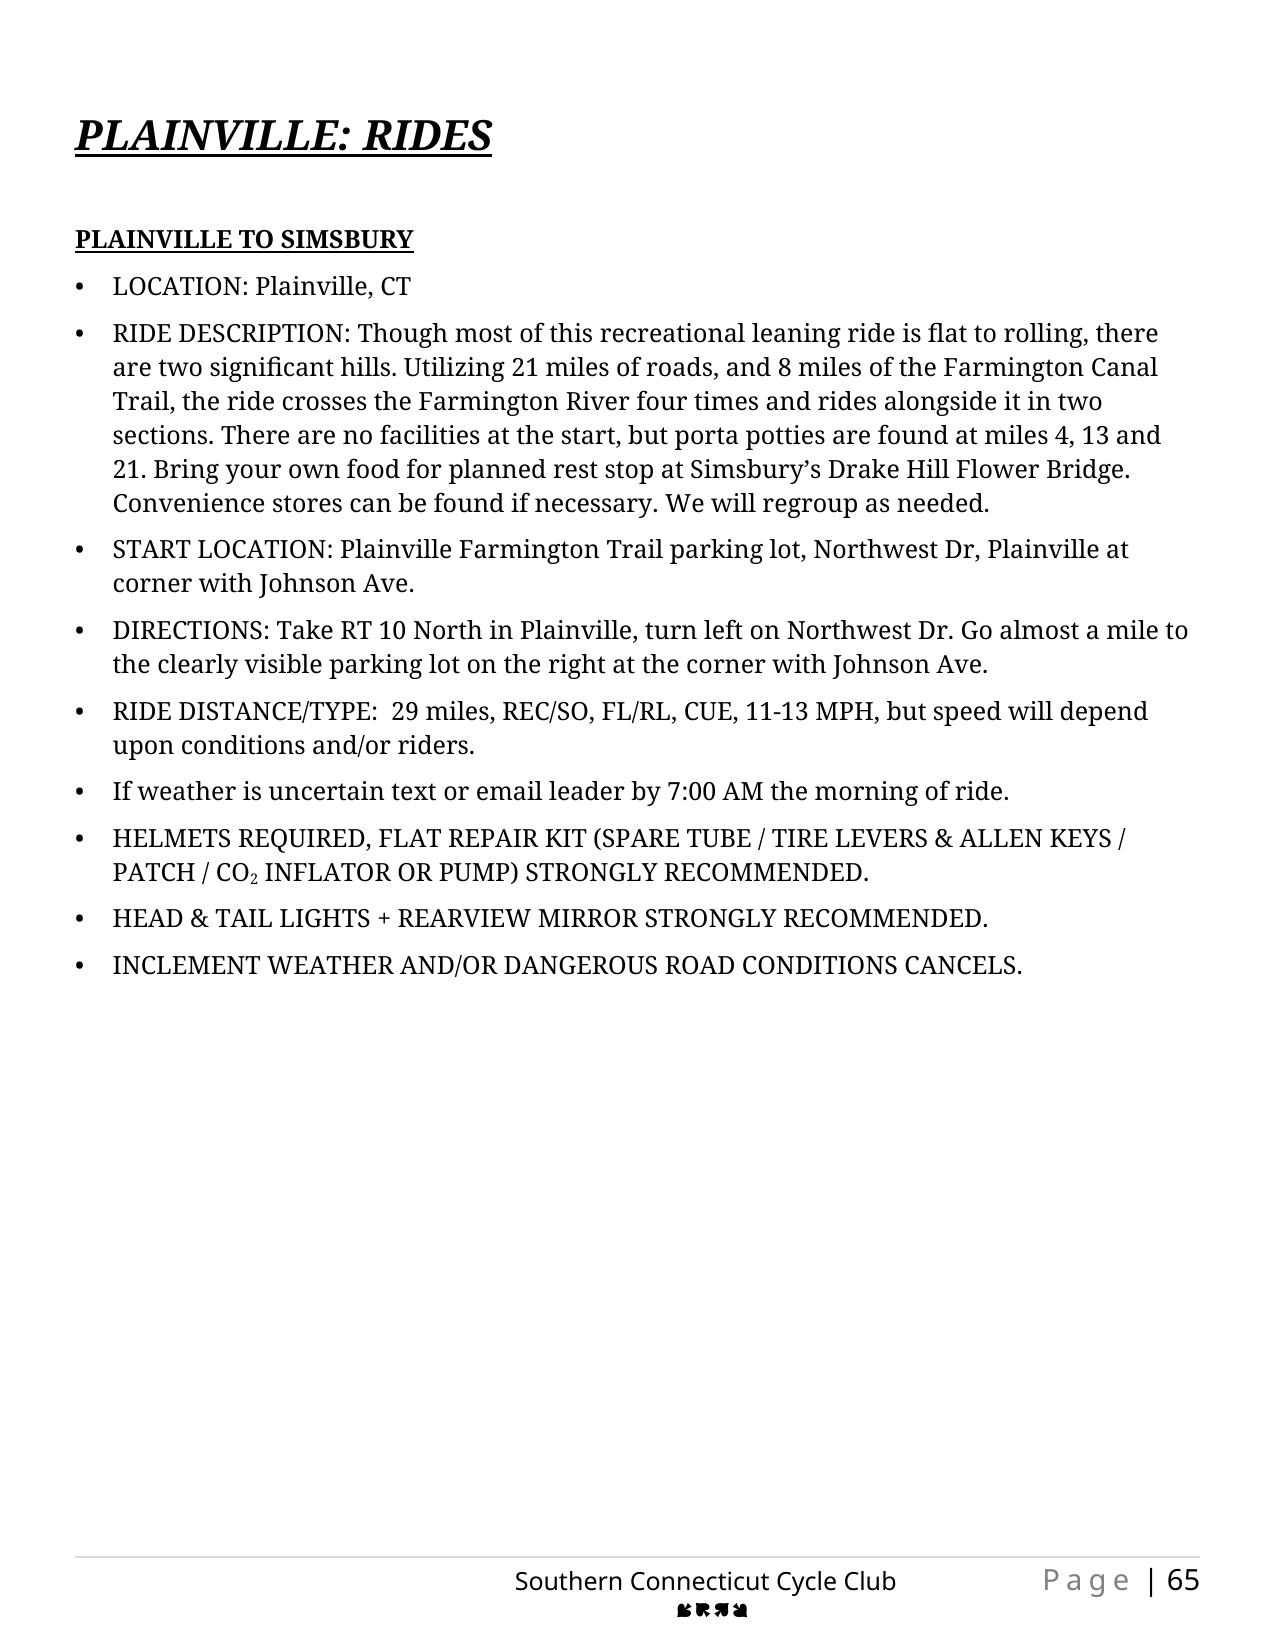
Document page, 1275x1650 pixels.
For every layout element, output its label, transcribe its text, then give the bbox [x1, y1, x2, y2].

list HELMETS REQUIRED, FLAT REPAIR KIT (SPARE TUBE / TIRE LEVERS & ALLEN KEYS / PATCH / CO2 INFLATOR OR PUMP) STRONGLY RECOMMENDED. [75, 821, 1200, 889]
list HEAD & TAIL LIGHTS + REARVIEW MIRROR STRONGLY RECOMMENDED. [75, 901, 1200, 935]
text PLAINVILLE: RIDES [75, 106, 1200, 163]
text PLAINVILLE TO SIMSBURY [75, 222, 1200, 256]
list If weather is uncertain text or email leader by 7:00 AM the morning of ride. [75, 774, 1200, 808]
list INCLEMENT WEATHER AND/OR DANGEROUS ROAD CONDITIONS CANCELS. [75, 948, 1200, 982]
list RIDE DISTANCE/TYPE: 29 miles, REC/SO, FL/RL, CUE, 11-13 MPH, but speed will depend upon conditions and/or riders. [75, 693, 1200, 761]
list LOCATION: Plainville, CT [75, 269, 1200, 303]
list RIDE DESCRIPTION: Though most of this recreational leaning ride is flat to rolling, there are two significant hills. Utilizing 21 miles of roads, and 8 miles of the Farmington Canal Trail, the ride crosses the Farmington River four times and rides alongside it in two sections. There are no facilities at the start, but porta potties are found at miles 4, 13 and 21. Bring your own food for planned rest stop at Simsbury’s Drake Hill Flower Bridge. Convenience stores can be found if necessary. We will regroup as needed. [75, 315, 1200, 519]
list DIRECTIONS: Take RT 10 North in Plainville, turn left on Northwest Dr. Go almost a mile to the clearly visible parking lot on the right at the corner with Johnson Ave. [75, 613, 1200, 681]
list START LOCATION: Plainville Farmington Trail parking lot, Northwest Dr, Plainville at corner with Johnson Ave. [75, 532, 1200, 600]
